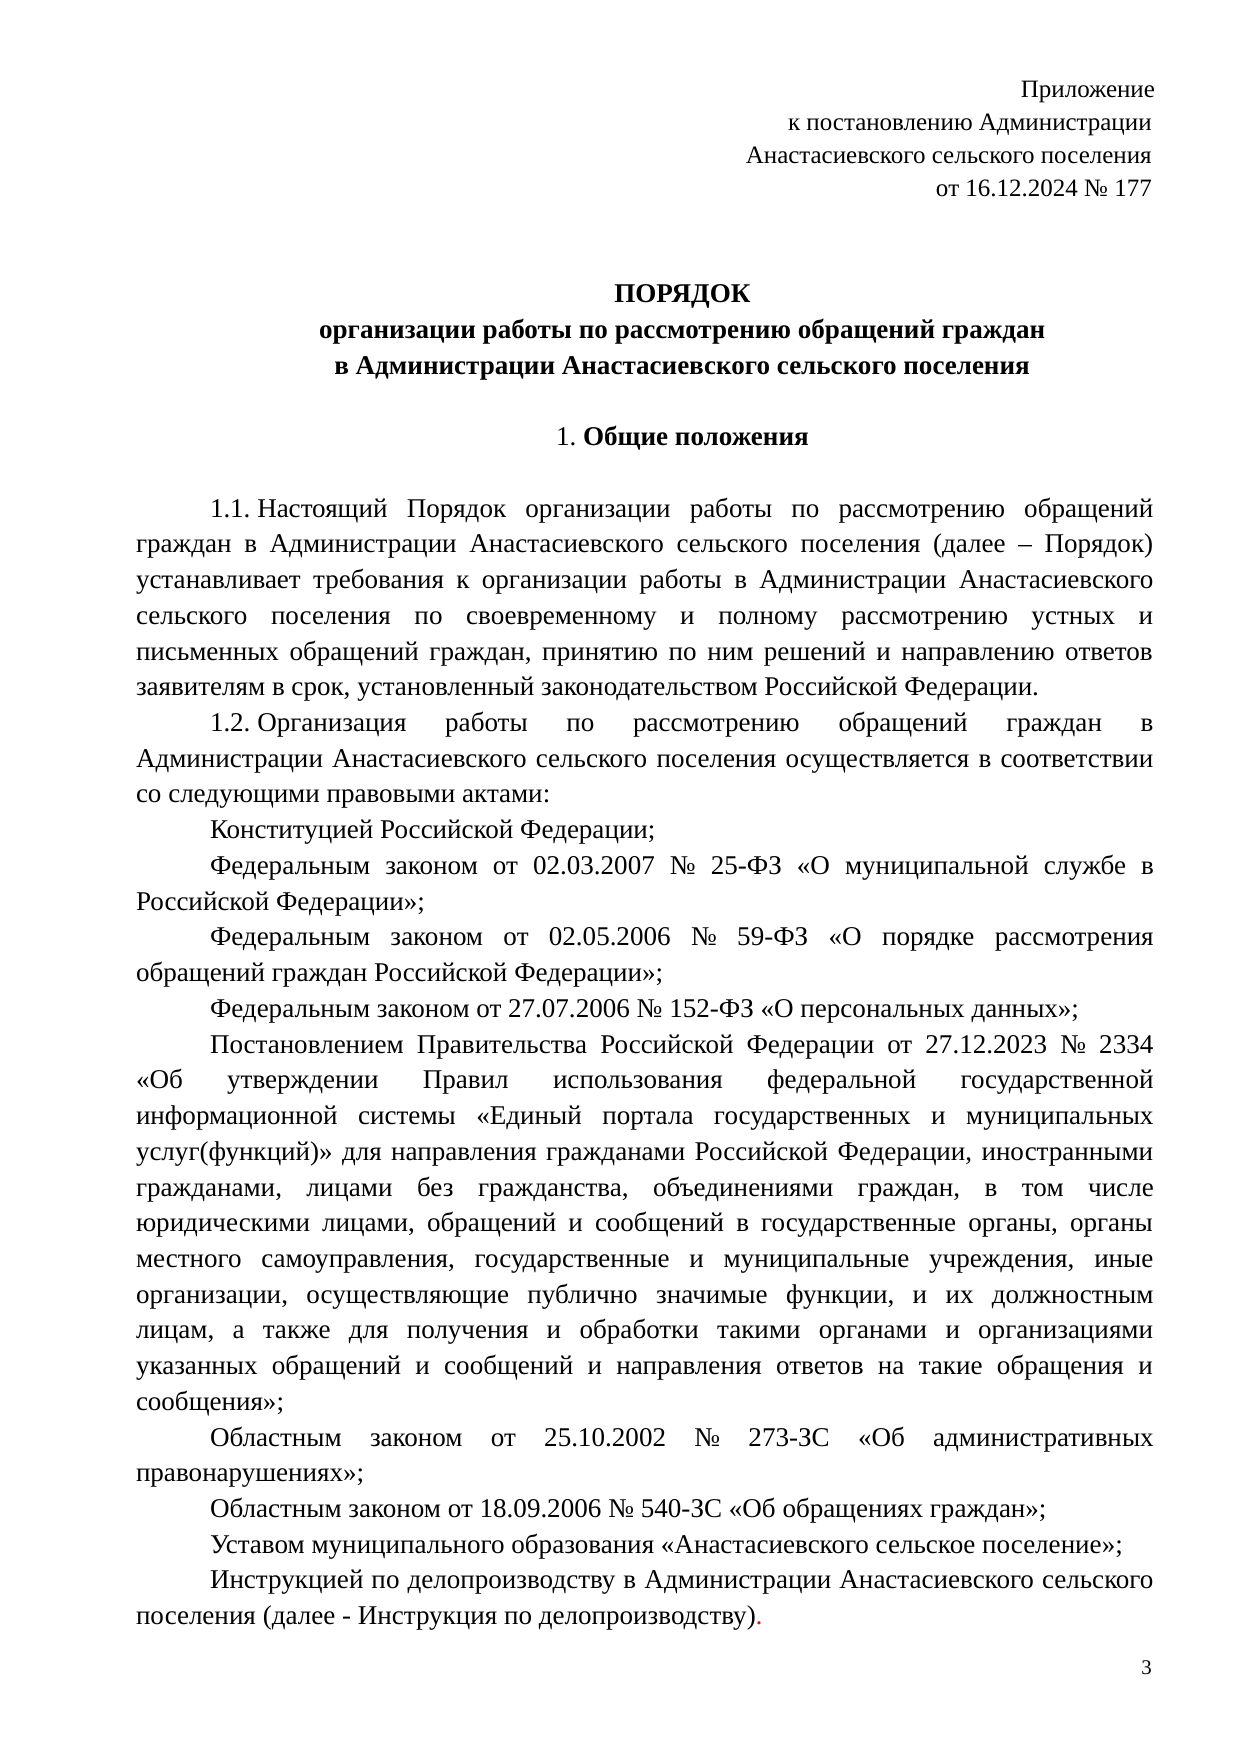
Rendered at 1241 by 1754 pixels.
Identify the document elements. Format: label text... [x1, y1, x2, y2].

text Областным законом от 18.09.2006 № 540-ЗС «Об обращениях граждан»; [136, 1492, 1154, 1523]
text Областным законом от 25.10.2002 № 273-ЗС «Об административных правонарушениях»; [136, 1421, 1154, 1488]
text Уставом муниципального образования «Анастасиевского сельское поселение»; [136, 1528, 1154, 1559]
text Федеральным законом от 02.05.2006 № 59-ФЗ «О порядке рассмотрения обращений граждан Российской Федерации»; [136, 921, 1154, 987]
text Конституцией Российской Федерации; [136, 813, 1154, 844]
text 1.2. Организация работы по рассмотрению обращений граждан в Администрации Анастасиевского сельского поселения осуществляется в соответствии со следующими правовыми актами: [136, 706, 1154, 809]
text Постановлением Правительства Российской Федерации от 27.12.2023 № 2334 «Об утверждении Правил использования федеральной государственной информационной системы «Единый портала государственных и муниципальных услуг(функций)» для направления гражданами Российской Федерации, иностранными гражданами, лицами без гражданства, объединениями граждан, в том числе юридическими лицами, обращений и сообщений в государственные органы, органы местного самоуправления, государственные и муниципальные учреждения, иные организации, осуществляющие публично значимые функции, и их должностным лицам, а также для получения и обработки такими органами и организациями указанных обращений и сообщений и направления ответов на такие обращения и сообщения»; [136, 1028, 1154, 1416]
text Федеральным законом от 02.03.2007 № 25-ФЗ «О муниципальной службе в Российской Федерации»; [136, 849, 1154, 916]
text Федеральным законом от 27.07.2006 № 152-ФЗ «О персональных данных»; [136, 992, 1154, 1023]
text 1. Общие положения [136, 420, 1154, 451]
text в Администрации Анастасиевского сельского поселения [136, 349, 1154, 380]
text Приложение [726, 74, 1154, 103]
text организации работы по рассмотрению обращений граждан [136, 313, 1154, 344]
text Инструкцией по делопроизводству в Администрации Анастасиевского сельского поселения (далее - Инструкция по делопроизводству). [136, 1564, 1154, 1631]
text 1.1. Настоящий Порядок организации работы по рассмотрению обращений граждан в Администрации Анастасиевского сельского поселения (далее – Порядок) устанавливает требования к организации работы в Администрации Анастасиевского сельского поселения по своевременному и полному рассмотрению устных и письменных обращений граждан, принятию по ним решений и направлению ответов заявителям в срок, установленный законодательством Российской Федерации. [136, 492, 1154, 702]
text к постановлению Администрации Анастасиевского сельского поселения от 16.12.2024 № 177 [726, 107, 1152, 202]
text ПОРЯДОК [136, 277, 1154, 308]
